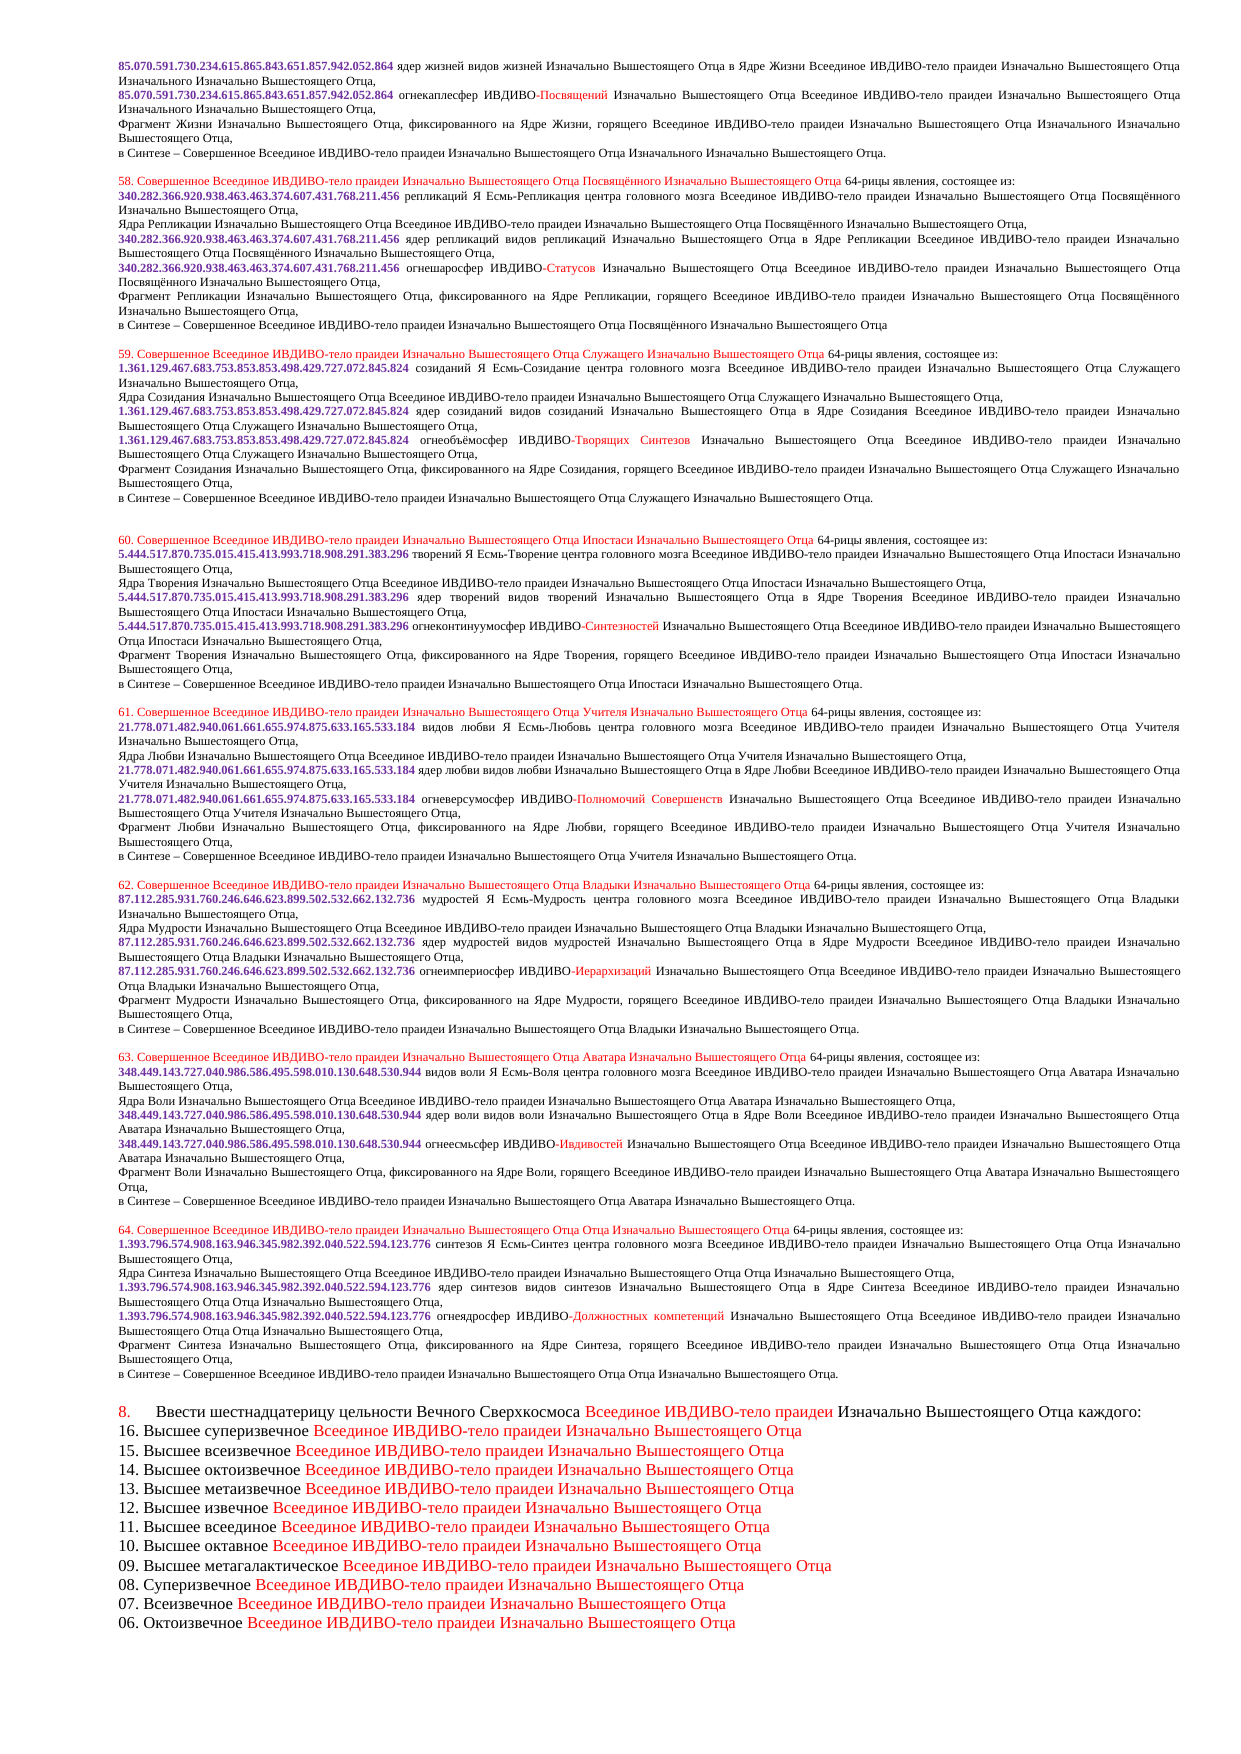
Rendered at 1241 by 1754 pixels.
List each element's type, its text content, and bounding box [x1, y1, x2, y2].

text 62. Совершенное Всеединое ИВДИВО-тело праидеи Изначально Вышестоящего Отца Владыки Изначально Вышестоящего Отца 64-рицы явления, состоящее из: [118, 878, 1181, 892]
text 60. Совершенное Всеединое ИВДИВО-тело праидеи Изначально Вышестоящего Отца Ипостаси Изначально Вышестоящего Отца 64-рицы явления, состоящее из: [118, 533, 1181, 547]
text Ядра Воли Изначально Вышестоящего Отца Всеединое ИВДИВО-тело праидеи Изначально Вышестоящего Отца Аватара Изначально Вышестоящего Отца, [118, 1093, 1181, 1108]
text 87.112.285.931.760.246.646.623.899.502.532.662.132.736 мудростей Я Есмь-Мудрость центра головного мозга Всеединое ИВДИВО-тело праидеи Изначально Вышестоящего Отца Владыки Изначально Вышестоящего Отца, [118, 892, 1181, 921]
text Фрагмент Созидания Изначально Вышестоящего Отца, фиксированного на Ядре Созидания, горящего Всеединое ИВДИВО-тело праидеи Изначально Вышестоящего Отца Служащего Изначально Вышестоящего Отца, [118, 462, 1181, 490]
text 12. Высшее извечное Всеединое ИВДИВО-тело праидеи Изначально Вышестоящего Отца [118, 1498, 1181, 1517]
text 13. Высшее метаизвечное Всеединое ИВДИВО-тело праидеи Изначально Вышестоящего Отца [118, 1479, 1181, 1498]
text Фрагмент Репликации Изначально Вышестоящего Отца, фиксированного на Ядре Репликации, горящего Всеединое ИВДИВО-тело праидеи Изначально Вышестоящего Отца Посвящённого Изначально Вышестоящего Отца, [118, 289, 1181, 318]
text в Синтезе – Совершенное Всеединое ИВДИВО-тело праидеи Изначально Вышестоящего Отца Ипостаси Изначально Вышестоящего Отца. [118, 676, 1181, 691]
text 87.112.285.931.760.246.646.623.899.502.532.662.132.736 огнеимпериосфер ИВДИВО-Иерархизаций Изначально Вышестоящего Отца Всеединое ИВДИВО-тело праидеи Изначально Вышестоящего Отца Владыки Изначально Вышестоящего Отца, [118, 964, 1181, 993]
text 58. Совершенное Всеединое ИВДИВО-тело праидеи Изначально Вышестоящего Отца Посвящённого Изначально Вышестоящего Отца 64-рицы явления, состоящее из: [118, 174, 1181, 188]
text 5.444.517.870.735.015.415.413.993.718.908.291.383.296 творений Я Есмь-Творение центра головного мозга Всеединое ИВДИВО-тело праидеи Изначально Вышестоящего Отца Ипостаси Изначально Вышестоящего Отца, [118, 547, 1181, 576]
text в Синтезе – Совершенное Всеединое ИВДИВО-тело праидеи Изначально Вышестоящего Отца Учителя Изначально Вышестоящего Отца. [118, 849, 1181, 863]
text 63. Совершенное Всеединое ИВДИВО-тело праидеи Изначально Вышестоящего Отца Аватара Изначально Вышестоящего Отца 64-рицы явления, состоящее из: [118, 1050, 1181, 1064]
text 21.778.071.482.940.061.661.655.974.875.633.165.533.184 ядер любви видов любви Изначально Вышестоящего Отца в Ядре Любви Всеединое ИВДИВО-тело праидеи Изначально Вышестоящего Отца Учителя Изначально Вышестоящего Отца, [118, 763, 1181, 791]
text 348.449.143.727.040.986.586.495.598.010.130.648.530.944 видов воли Я Есмь-Воля центра головного мозга Всеединое ИВДИВО-тело праидеи Изначально Вышестоящего Отца Аватара Изначально Вышестоящего Отца, [118, 1064, 1181, 1093]
text 1.393.796.574.908.163.946.345.982.392.040.522.594.123.776 синтезов Я Есмь-Синтез центра головного мозга Всеединое ИВДИВО-тело праидеи Изначально Вышестоящего Отца Отца Изначально Вышестоящего Отца, [118, 1237, 1181, 1266]
text в Синтезе – Совершенное Всеединое ИВДИВО-тело праидеи Изначально Вышестоящего Отца Посвящённого Изначально Вышестоящего Отца [118, 318, 1181, 332]
text 87.112.285.931.760.246.646.623.899.502.532.662.132.736 ядер мудростей видов мудростей Изначально Вышестоящего Отца в Ядре Мудрости Всеединое ИВДИВО-тело праидеи Изначально Вышестоящего Отца Владыки Изначально Вышестоящего Отца, [118, 935, 1181, 964]
text 21.778.071.482.940.061.661.655.974.875.633.165.533.184 огневерсумосфер ИВДИВО-Полномочий Совершенств Изначально Вышестоящего Отца Всеединое ИВДИВО-тело праидеи Изначально Вышестоящего Отца Учителя Изначально Вышестоящего Отца, [118, 791, 1181, 820]
text в Синтезе – Совершенное Всеединое ИВДИВО-тело праидеи Изначально Вышестоящего Отца Отца Изначально Вышестоящего Отца. [118, 1366, 1181, 1381]
text в Синтезе – Совершенное Всеединое ИВДИВО-тело праидеи Изначально Вышестоящего Отца Служащего Изначально Вышестоящего Отца. [118, 490, 1181, 505]
text 1.361.129.467.683.753.853.853.498.429.727.072.845.824 огнеобъёмосфер ИВДИВО-Творящих Синтезов Изначально Вышестоящего Отца Всеединое ИВДИВО-тело праидеи Изначально Вышестоящего Отца Служащего Изначально Вышестоящего Отца, [118, 433, 1181, 462]
text Фрагмент Жизни Изначально Вышестоящего Отца, фиксированного на Ядре Жизни, горящего Всеединое ИВДИВО-тело праидеи Изначально Вышестоящего Отца Изначального Изначально Вышестоящего Отца, [118, 117, 1181, 145]
text Фрагмент Воли Изначально Вышестоящего Отца, фиксированного на Ядре Воли, горящего Всеединое ИВДИВО-тело праидеи Изначально Вышестоящего Отца Аватара Изначально Вышестоящего Отца, [118, 1165, 1181, 1194]
text Фрагмент Любви Изначально Вышестоящего Отца, фиксированного на Ядре Любви, горящего Всеединое ИВДИВО-тело праидеи Изначально Вышестоящего Отца Учителя Изначально Вышестоящего Отца, [118, 820, 1181, 849]
text Ядра Мудрости Изначально Вышестоящего Отца Всеединое ИВДИВО-тело праидеи Изначально Вышестоящего Отца Владыки Изначально Вышестоящего Отца, [118, 921, 1181, 935]
text 61. Совершенное Всеединое ИВДИВО-тело праидеи Изначально Вышестоящего Отца Учителя Изначально Вышестоящего Отца 64-рицы явления, состоящее из: [118, 705, 1181, 719]
text 14. Высшее октоизвечное Всеединое ИВДИВО-тело праидеи Изначально Вышестоящего Отца [118, 1459, 1181, 1479]
text Ядра Созидания Изначально Вышестоящего Отца Всеединое ИВДИВО-тело праидеи Изначально Вышестоящего Отца Служащего Изначально Вышестоящего Отца, [118, 390, 1181, 404]
text 16. Высшее суперизвечное Всеединое ИВДИВО-тело праидеи Изначально Вышестоящего Отца [118, 1421, 1181, 1440]
text 340.282.366.920.938.463.463.374.607.431.768.211.456 репликаций Я Есмь-Репликация центра головного мозга Всеединое ИВДИВО-тело праидеи Изначально Вышестоящего Отца Посвящённого Изначально Вышестоящего Отца, [118, 188, 1181, 217]
text 85.070.591.730.234.615.865.843.651.857.942.052.864 ядер жизней видов жизней Изначально Вышестоящего Отца в Ядре Жизни Всеединое ИВДИВО-тело праидеи Изначально Вышестоящего Отца Изначального Изначально Вышестоящего Отца, [118, 59, 1181, 88]
text Фрагмент Синтеза Изначально Вышестоящего Отца, фиксированного на Ядре Синтеза, горящего Всеединое ИВДИВО-тело праидеи Изначально Вышестоящего Отца Отца Изначально Вышестоящего Отца, [118, 1338, 1181, 1366]
text 10. Высшее октавное Всеединое ИВДИВО-тело праидеи Изначально Вышестоящего Отца [118, 1536, 1181, 1555]
list Ввести шестнадцатерицу цельности Вечного Сверхкосмоса Всеединое ИВДИВО-тело праидеи Изначально Вышестоящего Отца каждого: [118, 1402, 1181, 1421]
text 1.361.129.467.683.753.853.853.498.429.727.072.845.824 созиданий Я Есмь-Созидание центра головного мозга Всеединое ИВДИВО-тело праидеи Изначально Вышестоящего Отца Служащего Изначально Вышестоящего Отца, [118, 361, 1181, 390]
text 11. Высшее всеединое Всеединое ИВДИВО-тело праидеи Изначально Вышестоящего Отца [118, 1517, 1181, 1536]
text в Синтезе – Совершенное Всеединое ИВДИВО-тело праидеи Изначально Вышестоящего Отца Изначального Изначально Вышестоящего Отца. [118, 145, 1181, 160]
text 07. Всеизвечное Всеединое ИВДИВО-тело праидеи Изначально Вышестоящего Отца [118, 1594, 1181, 1613]
text в Синтезе – Совершенное Всеединое ИВДИВО-тело праидеи Изначально Вышестоящего Отца Владыки Изначально Вышестоящего Отца. [118, 1021, 1181, 1036]
text 340.282.366.920.938.463.463.374.607.431.768.211.456 огнешаросфер ИВДИВО-Статусов Изначально Вышестоящего Отца Всеединое ИВДИВО-тело праидеи Изначально Вышестоящего Отца Посвящённого Изначально Вышестоящего Отца, [118, 260, 1181, 289]
text 64. Совершенное Всеединое ИВДИВО-тело праидеи Изначально Вышестоящего Отца Отца Изначально Вышестоящего Отца 64-рицы явления, состоящее из: [118, 1223, 1181, 1237]
text Ядра Творения Изначально Вышестоящего Отца Всеединое ИВДИВО-тело праидеи Изначально Вышестоящего Отца Ипостаси Изначально Вышестоящего Отца, [118, 576, 1181, 590]
text 85.070.591.730.234.615.865.843.651.857.942.052.864 огнекаплесфер ИВДИВО-Посвящений Изначально Вышестоящего Отца Всеединое ИВДИВО-тело праидеи Изначально Вышестоящего Отца Изначального Изначально Вышестоящего Отца, [118, 88, 1181, 117]
text 06. Октоизвечное Всеединое ИВДИВО-тело праидеи Изначально Вышестоящего Отца [118, 1613, 1181, 1632]
text 1.361.129.467.683.753.853.853.498.429.727.072.845.824 ядер созиданий видов созиданий Изначально Вышестоящего Отца в Ядре Созидания Всеединое ИВДИВО-тело праидеи Изначально Вышестоящего Отца Служащего Изначально Вышестоящего Отца, [118, 404, 1181, 433]
text 09. Высшее метагалактическое Всеединое ИВДИВО-тело праидеи Изначально Вышестоящего Отца [118, 1555, 1181, 1574]
text 1.393.796.574.908.163.946.345.982.392.040.522.594.123.776 ядер синтезов видов синтезов Изначально Вышестоящего Отца в Ядре Синтеза Всеединое ИВДИВО-тело праидеи Изначально Вышестоящего Отца Отца Изначально Вышестоящего Отца, [118, 1280, 1181, 1309]
text 08. Суперизвечное Всеединое ИВДИВО-тело праидеи Изначально Вышестоящего Отца [118, 1574, 1181, 1594]
text 348.449.143.727.040.986.586.495.598.010.130.648.530.944 огнеесмьсфер ИВДИВО-Ивдивостей Изначально Вышестоящего Отца Всеединое ИВДИВО-тело праидеи Изначально Вышестоящего Отца Аватара Изначально Вышестоящего Отца, [118, 1136, 1181, 1165]
text Фрагмент Творения Изначально Вышестоящего Отца, фиксированного на Ядре Творения, горящего Всеединое ИВДИВО-тело праидеи Изначально Вышестоящего Отца Ипостаси Изначально Вышестоящего Отца, [118, 648, 1181, 676]
text 348.449.143.727.040.986.586.495.598.010.130.648.530.944 ядер воли видов воли Изначально Вышестоящего Отца в Ядре Воли Всеединое ИВДИВО-тело праидеи Изначально Вышестоящего Отца Аватара Изначально Вышестоящего Отца, [118, 1108, 1181, 1136]
text 21.778.071.482.940.061.661.655.974.875.633.165.533.184 видов любви Я Есмь-Любовь центра головного мозга Всеединое ИВДИВО-тело праидеи Изначально Вышестоящего Отца Учителя Изначально Вышестоящего Отца, [118, 719, 1181, 748]
text Ядра Синтеза Изначально Вышестоящего Отца Всеединое ИВДИВО-тело праидеи Изначально Вышестоящего Отца Отца Изначально Вышестоящего Отца, [118, 1266, 1181, 1280]
text 59. Совершенное Всеединое ИВДИВО-тело праидеи Изначально Вышестоящего Отца Служащего Изначально Вышестоящего Отца 64-рицы явления, состоящее из: [118, 347, 1181, 361]
text 340.282.366.920.938.463.463.374.607.431.768.211.456 ядер репликаций видов репликаций Изначально Вышестоящего Отца в Ядре Репликации Всеединое ИВДИВО-тело праидеи Изначально Вышестоящего Отца Посвящённого Изначально Вышестоящего Отца, [118, 232, 1181, 260]
text 5.444.517.870.735.015.415.413.993.718.908.291.383.296 огнеконтинуумосфер ИВДИВО-Синтезностей Изначально Вышестоящего Отца Всеединое ИВДИВО-тело праидеи Изначально Вышестоящего Отца Ипостаси Изначально Вышестоящего Отца, [118, 619, 1181, 648]
text Фрагмент Мудрости Изначально Вышестоящего Отца, фиксированного на Ядре Мудрости, горящего Всеединое ИВДИВО-тело праидеи Изначально Вышестоящего Отца Владыки Изначально Вышестоящего Отца, [118, 993, 1181, 1021]
text 15. Высшее всеизвечное Всеединое ИВДИВО-тело праидеи Изначально Вышестоящего Отца [118, 1440, 1181, 1459]
text 5.444.517.870.735.015.415.413.993.718.908.291.383.296 ядер творений видов творений Изначально Вышестоящего Отца в Ядре Творения Всеединое ИВДИВО-тело праидеи Изначально Вышестоящего Отца Ипостаси Изначально Вышестоящего Отца, [118, 590, 1181, 619]
text 1.393.796.574.908.163.946.345.982.392.040.522.594.123.776 огнеядросфер ИВДИВО-Должностных компетенций Изначально Вышестоящего Отца Всеединое ИВДИВО-тело праидеи Изначально Вышестоящего Отца Отца Изначально Вышестоящего Отца, [118, 1309, 1181, 1338]
text Ядра Любви Изначально Вышестоящего Отца Всеединое ИВДИВО-тело праидеи Изначально Вышестоящего Отца Учителя Изначально Вышестоящего Отца, [118, 748, 1181, 763]
text в Синтезе – Совершенное Всеединое ИВДИВО-тело праидеи Изначально Вышестоящего Отца Аватара Изначально Вышестоящего Отца. [118, 1194, 1181, 1208]
text Ядра Репликации Изначально Вышестоящего Отца Всеединое ИВДИВО-тело праидеи Изначально Вышестоящего Отца Посвящённого Изначально Вышестоящего Отца, [118, 217, 1181, 232]
